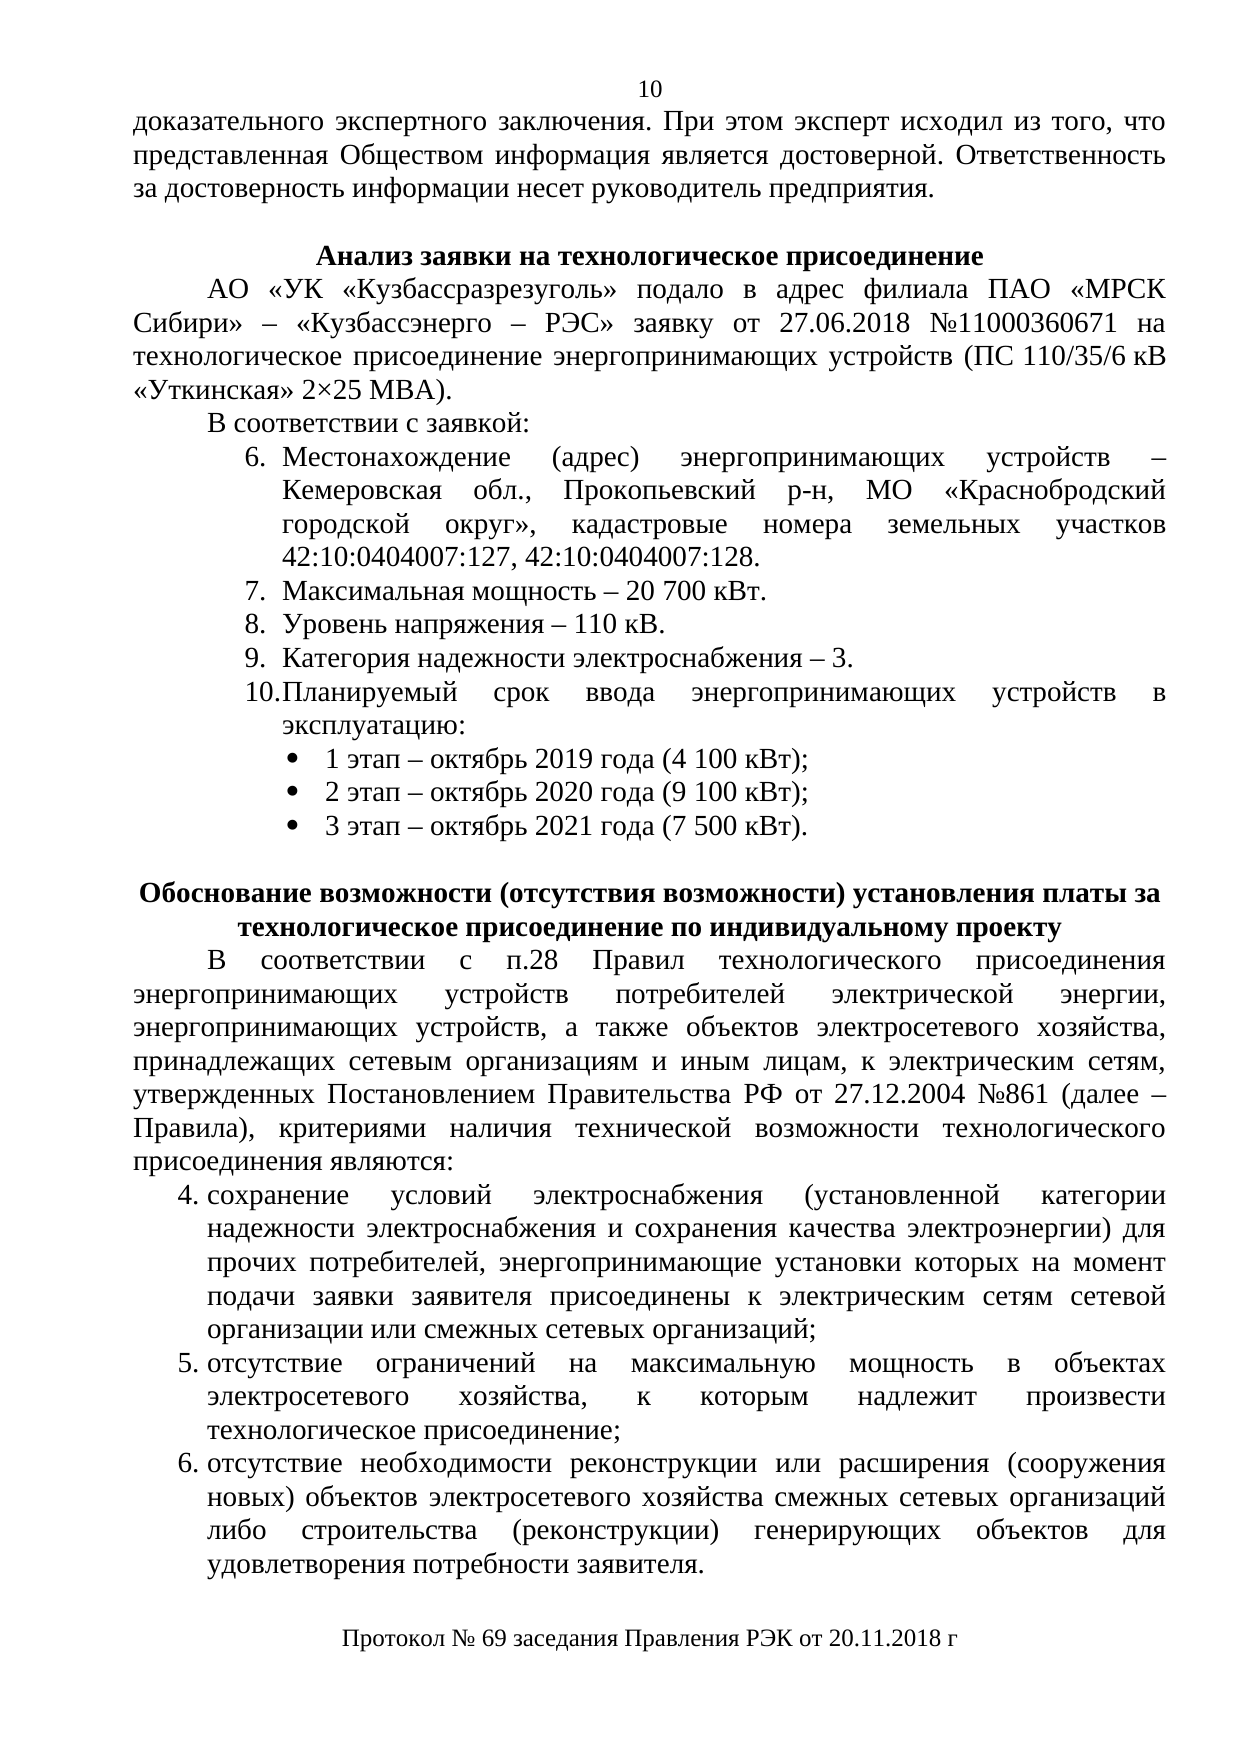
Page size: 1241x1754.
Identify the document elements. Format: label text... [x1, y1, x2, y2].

text В соответствии с п.28 Правил технологического присоединения энергопринимающих устройств потребителей электрической энергии, энергопринимающих устройств, а также объектов электросетевого хозяйства, принадлежащих сетевым организациям и иным лицам, к электрическим сетям, утвержденных Постановлением Правительства РФ от 27.12.2004 №861 (далее – Правила), критериями наличия технической возможности технологического присоединения являются: [133, 942, 1167, 1177]
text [133, 103, 1167, 204]
list отсутствие ограничений на максимальную мощность в объектах электросетевого хозяйства, к которым надлежит произвести технологическое присоединение; [177, 1345, 1167, 1445]
list отсутствие необходимости реконструкции или расширения (сооружения новых) объектов электросетевого хозяйства смежных сетевых организаций либо строительства (реконструкции) генерирующих объектов для удовлетворения потребности заявителя. [177, 1445, 1167, 1579]
text АО «УК «Кузбассразрезуголь» подало в адрес филиала ПАО «МРСК Сибири» – «Кузбассэнерго – РЭС» заявку от 27.06.2018 №11000360671 на технологическое присоединение энергопринимающих устройств (ПС 110/35/6 кВ «Уткинская» 2×25 МВА). [133, 271, 1167, 405]
text В соответствии с заявкой: [133, 405, 1167, 439]
list 3 этап – октябрь 2021 года (7 500 кВт). [287, 808, 1167, 842]
list 1 этап – октябрь 2019 года (4 100 кВт); [287, 741, 1167, 774]
list Местонахождение (адрес) энергопринимающих устройств – Кемеровская обл., Прокопьевский р-н, МО «Краснобродский городской округ», кадастровые номера земельных участков 42:10:0404007:127, 42:10:0404007:128. [244, 439, 1167, 573]
list Максимальная мощность – 20 700 кВт. [244, 573, 1167, 607]
text Анализ заявки на технологическое присоединение [133, 238, 1167, 271]
list Категория надежности электроснабжения – 3. [244, 640, 1167, 674]
list сохранение условий электроснабжения (установленной категории надежности электроснабжения и сохранения качества электроэнергии) для прочих потребителей, энергопринимающие установки которых на момент подачи заявки заявителя присоединены к электрическим сетям сетевой организации или смежных сетевых организаций; [177, 1177, 1167, 1345]
list Уровень напряжения – 110 кВ. [244, 607, 1167, 640]
list Планируемый срок ввода энергопринимающих устройств в эксплуатацию: [244, 674, 1167, 741]
list 2 этап – октябрь 2020 года (9 100 кВт); [287, 774, 1167, 808]
text Обоснование возможности (отсутствия возможности) установления платы за технологическое присоединение по индивидуальному проекту [133, 875, 1167, 942]
